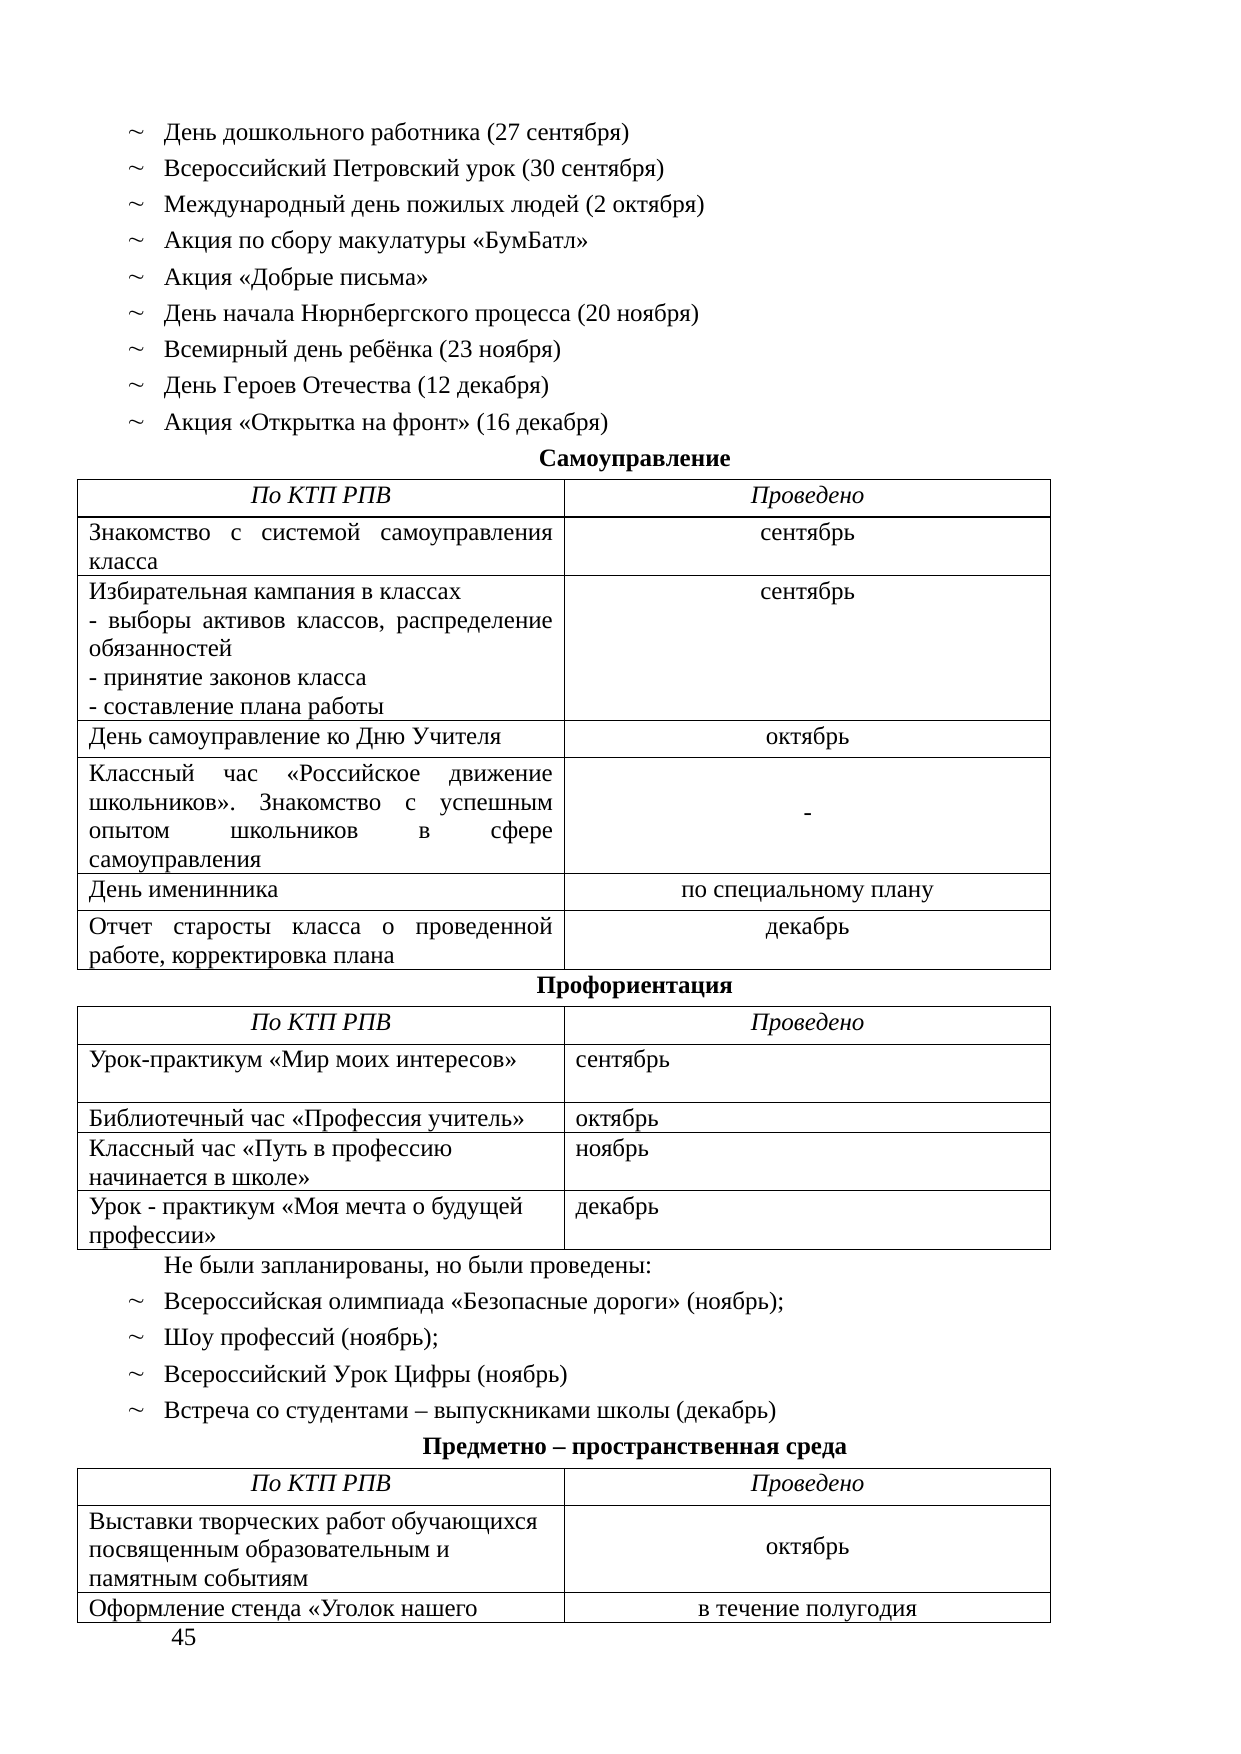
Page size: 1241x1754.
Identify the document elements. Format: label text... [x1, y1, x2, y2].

table_cell сентябрь [565, 1045, 1050, 1102]
list Всероссийская олимпиада «Безопасные дороги» (ноябрь); [126, 1286, 1181, 1315]
table_cell - [565, 758, 1050, 873]
text Самоуправление [89, 443, 1181, 472]
table_header По КТП РПВ [78, 1007, 564, 1043]
table_cell по специальному плану [565, 874, 1050, 910]
table_cell Выставки творческих работ обучающихся посвященным образовательным и памятным событиям [78, 1506, 564, 1592]
table_cell Избирательная кампания в классах - выборы активов классов, распределение обязанностей - принятие законов класса - составление плана работы [78, 576, 564, 720]
table_header Проведено [565, 1469, 1050, 1505]
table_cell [78, 1593, 564, 1622]
table_cell декабрь [565, 911, 1050, 969]
table_header Проведено [565, 1007, 1050, 1043]
table_cell Урок - практикум «Моя мечта о будущей профессии» [78, 1191, 564, 1249]
table_header По КТП РПВ [78, 1469, 564, 1505]
table_cell октябрь [565, 1103, 1050, 1132]
list Всероссийский Петровский урок (30 сентября) [126, 153, 1181, 182]
table_cell в течение полугодия [565, 1593, 1050, 1622]
table_cell сентябрь [565, 518, 1050, 575]
table_cell декабрь [565, 1191, 1050, 1249]
table_cell Знакомство с системой самоуправления класса [78, 518, 564, 575]
table_cell октябрь [565, 721, 1050, 757]
table_cell День самоуправление ко Дню Учителя [78, 721, 564, 757]
list День начала Нюрнбергского процесса (20 ноября) [126, 298, 1181, 327]
table_cell сентябрь [565, 576, 1050, 720]
list День Героев Отечества (12 декабря) [126, 370, 1181, 399]
list Международный день пожилых людей (2 октября) [126, 189, 1181, 218]
table_cell Классный час «Российское движение школьников». Знакомство с успешным опытом школьников в сфере самоуправления [78, 758, 564, 873]
table_cell ноябрь [565, 1133, 1050, 1190]
text Профориентация [89, 970, 1181, 999]
list Акция «Открытка на фронт» (16 декабря) [126, 407, 1181, 435]
list Всероссийский Урок Цифры (ноябрь) [126, 1359, 1181, 1387]
table_cell Библиотечный час «Профессия учитель» [78, 1103, 564, 1132]
list Акция по сбору макулатуры «БумБатл» [126, 225, 1181, 254]
table_cell октябрь [565, 1506, 1050, 1592]
list Всемирный день ребёнка (23 ноября) [126, 334, 1181, 363]
table_header Проведено [565, 480, 1050, 516]
list Встреча со студентами – выпускниками школы (декабрь) [126, 1395, 1181, 1424]
text Предметно – пространственная среда [89, 1431, 1181, 1460]
table_cell Урок-практикум «Мир моих интересов» [78, 1045, 564, 1102]
list Шоу профессий (ноябрь); [126, 1322, 1181, 1351]
list День дошкольного работника (27 сентября) [126, 117, 1181, 145]
text Не были запланированы, но были проведены: [89, 1250, 1181, 1279]
table_cell Классный час «Путь в профессию начинается в школе» [78, 1133, 564, 1190]
table_cell Отчет старосты класса о проведенной работе, корректировка плана [78, 911, 564, 969]
list Акция «Добрые письма» [126, 262, 1181, 290]
table_header По КТП РПВ [78, 480, 564, 516]
table_cell День именинника [78, 874, 564, 910]
